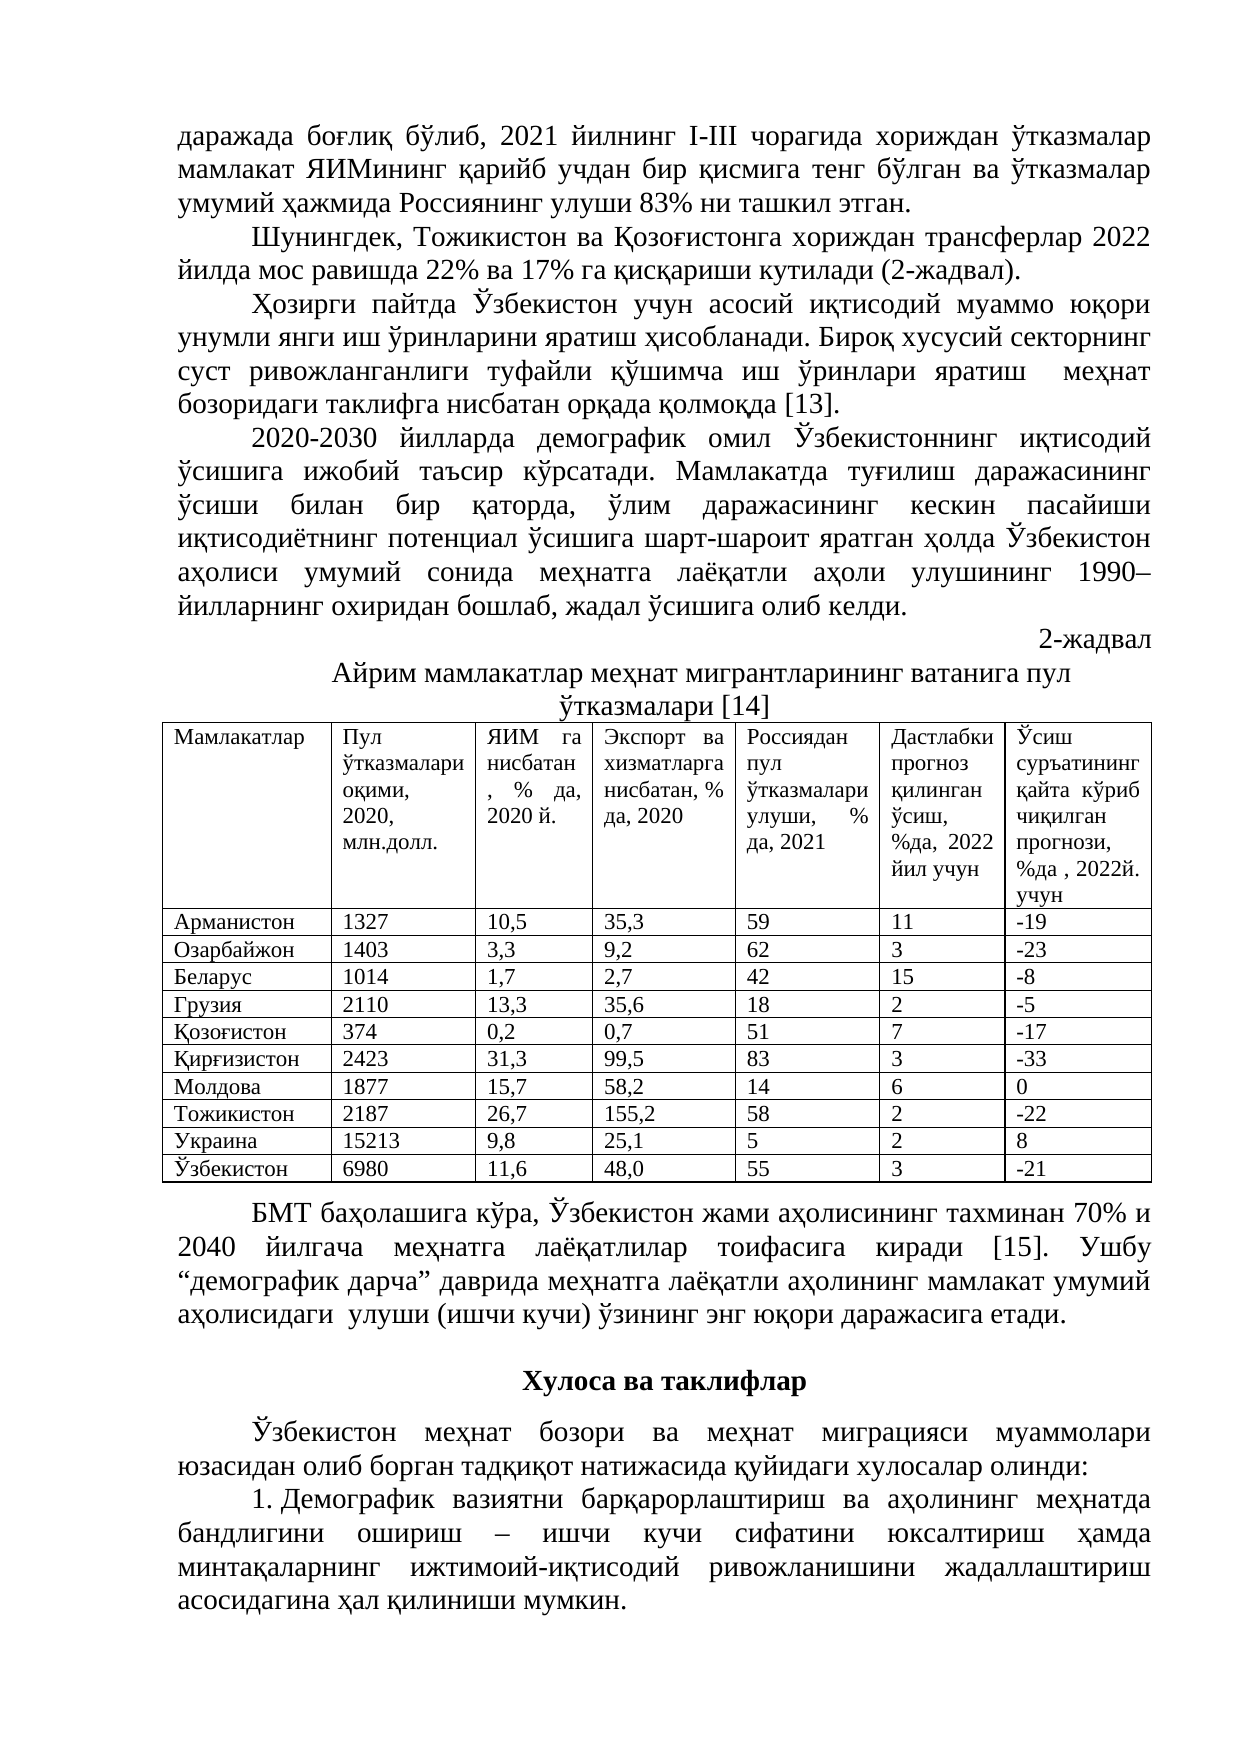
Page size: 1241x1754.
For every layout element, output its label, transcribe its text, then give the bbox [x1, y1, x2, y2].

table_cell 25,1 [593, 1128, 735, 1154]
list Демографик вазиятни барқарорлаштириш ва аҳолининг меҳнатда бандлигини ошириш – ишчи кучи сифатини юксалтириш ҳамда минтақаларнинг ижтимоий-иқтисодий ривожланишини жадаллаштириш асосидагина ҳал қилиниши мумкин. [177, 1482, 1152, 1616]
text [177, 118, 1152, 219]
text Ўзбекистон меҳнат бозори ва меҳнат миграцияси муаммолари юзасидан олиб борган тадқиқот натижасида қуйидаги хулосалар олинди: [177, 1414, 1152, 1482]
table_header Дастлабки прогноз қилинган ўсиш, %да, 2022 йил учун [880, 723, 1004, 907]
table_cell Қозоғистон [163, 1018, 331, 1044]
table_cell 9,8 [476, 1128, 592, 1154]
table_cell 1327 [332, 909, 475, 935]
table_cell Арманистон [163, 909, 331, 935]
table_cell 3,3 [476, 936, 592, 962]
table_header ЯИМ га нисбатан, % да, 2020 й. [476, 723, 592, 907]
table_cell 15 [880, 963, 1004, 989]
table_cell 35,6 [593, 991, 735, 1017]
table_cell 2 [880, 1100, 1004, 1127]
table_cell 55 [736, 1155, 879, 1181]
table_cell Украина [163, 1128, 331, 1154]
table_cell 26,7 [476, 1100, 592, 1127]
table_cell Ўзбекистон [163, 1155, 331, 1181]
table_cell Грузия [163, 991, 331, 1017]
table_cell 0 [1006, 1073, 1151, 1099]
text Хулоса ва таклифлар [177, 1363, 1152, 1397]
table_cell 8 [1006, 1128, 1151, 1154]
table_cell 6 [880, 1073, 1004, 1099]
table_cell 14 [736, 1073, 879, 1099]
table_cell 51 [736, 1018, 879, 1044]
table_cell Молдова [163, 1073, 331, 1099]
table_cell 2 [880, 1128, 1004, 1154]
table_cell 2110 [332, 991, 475, 1017]
table_cell 35,3 [593, 909, 735, 935]
table_cell -33 [1006, 1045, 1151, 1072]
table_cell 2187 [332, 1100, 475, 1127]
table_cell 15213 [332, 1128, 475, 1154]
table_header Мамлакатлар [163, 723, 331, 907]
table_cell 3 [880, 1155, 1004, 1181]
table_cell 2,7 [593, 963, 735, 989]
text Шунингдек, Тожикистон ва Қозоғистонга хориждан трансферлар 2022 йилда мос равишда 22% ва 17% га қисқариши кутилади (2-жадвал). [177, 219, 1152, 286]
table_cell -17 [1006, 1018, 1151, 1044]
table_cell 1,7 [476, 963, 592, 989]
table_cell 2 [880, 991, 1004, 1017]
table_cell 42 [736, 963, 879, 989]
text Айрим мамлакатлар меҳнат мигрантларининг ватанига пул ўтказмалари [14] [177, 655, 1152, 722]
table_header Россиядан пул ўтказмалари улуши, % да, 2021 [736, 723, 879, 907]
table_cell 374 [332, 1018, 475, 1044]
table_cell Тожикистон [163, 1100, 331, 1127]
table_cell -23 [1006, 936, 1151, 962]
table_cell -22 [1006, 1100, 1151, 1127]
table_header Ўсиш суръатининг қайта кўриб чиқилган прогнози, %да , 2022й. учун [1006, 723, 1151, 907]
table_cell Беларус [163, 963, 331, 989]
table_cell 83 [736, 1045, 879, 1072]
table_cell 59 [736, 909, 879, 935]
table_cell 5 [736, 1128, 879, 1154]
table_cell 48,0 [593, 1155, 735, 1181]
table_cell 18 [736, 991, 879, 1017]
table_cell -21 [1006, 1155, 1151, 1181]
table_cell Қирғизистон [163, 1045, 331, 1072]
text 2020-2030 йилларда демографик омил Ўзбекистоннинг иқтисодий ўсишига ижобий таъсир кўрсатади. Мамлакатда туғилиш даражасининг ўсиши билан бир қаторда, ўлим даражасининг кескин пасайиши иқтисодиётнинг потенциал ўсишига шарт-шароит яратган ҳолда Ўзбекистон аҳолиси умумий сонида меҳнатга лаёқатли аҳоли улушининг 1990–йилларнинг охиридан бошлаб, жадал ўсишига олиб келди. [177, 420, 1152, 621]
table_cell -8 [1006, 963, 1151, 989]
table_cell 62 [736, 936, 879, 962]
table_cell 13,3 [476, 991, 592, 1017]
text Ҳозирги пайтда Ўзбекистон учун асосий иқтисодий муаммо юқори унумли янги иш ўринларини яратиш ҳисобланади. Бироқ хусусий секторнинг суст ривожланганлиги туфайли қўшимча иш ўринлари яратиш меҳнат бозоридаги таклифга нисбатан орқада қолмоқда [13]. [177, 286, 1152, 420]
table_cell -5 [1006, 991, 1151, 1017]
table_cell 99,5 [593, 1045, 735, 1072]
table_cell 58,2 [593, 1073, 735, 1099]
table_cell 15,7 [476, 1073, 592, 1099]
table_cell 31,3 [476, 1045, 592, 1072]
table_cell 2423 [332, 1045, 475, 1072]
table_cell 1014 [332, 963, 475, 989]
table_header Экспорт ва хизматларга нисбатан, % да, 2020 [593, 723, 735, 907]
table_cell 155,2 [593, 1100, 735, 1127]
table_header Пул ўтказмалари оқими, 2020, млн.долл. [332, 723, 475, 907]
table_cell 11 [880, 909, 1004, 935]
table_cell 58 [736, 1100, 879, 1127]
table_cell 0,2 [476, 1018, 592, 1044]
table_cell 3 [880, 936, 1004, 962]
table_cell 10,5 [476, 909, 592, 935]
table_cell 11,6 [476, 1155, 592, 1181]
table_cell 3 [880, 1045, 1004, 1072]
table_cell 7 [880, 1018, 1004, 1044]
table_cell 1877 [332, 1073, 475, 1099]
table_cell Озарбайжон [163, 936, 331, 962]
text 2-жадвал [177, 621, 1152, 655]
table_cell 9,2 [593, 936, 735, 962]
table_cell 6980 [332, 1155, 475, 1181]
table_cell 0,7 [593, 1018, 735, 1044]
text БМТ баҳолашига кўра, Ўзбекистон жами аҳолисининг тахминан 70% и 2040 йилгача меҳнатга лаёқатлилар тоифасига киради [15]. Ушбу “демографик дарча” даврида меҳнатга лаёқатли аҳолининг мамлакат умумий аҳолисидаги улуши (ишчи кучи) ўзининг энг юқори даражасига етади. [177, 1196, 1152, 1330]
table_cell -19 [1006, 909, 1151, 935]
table_cell 1403 [332, 936, 475, 962]
